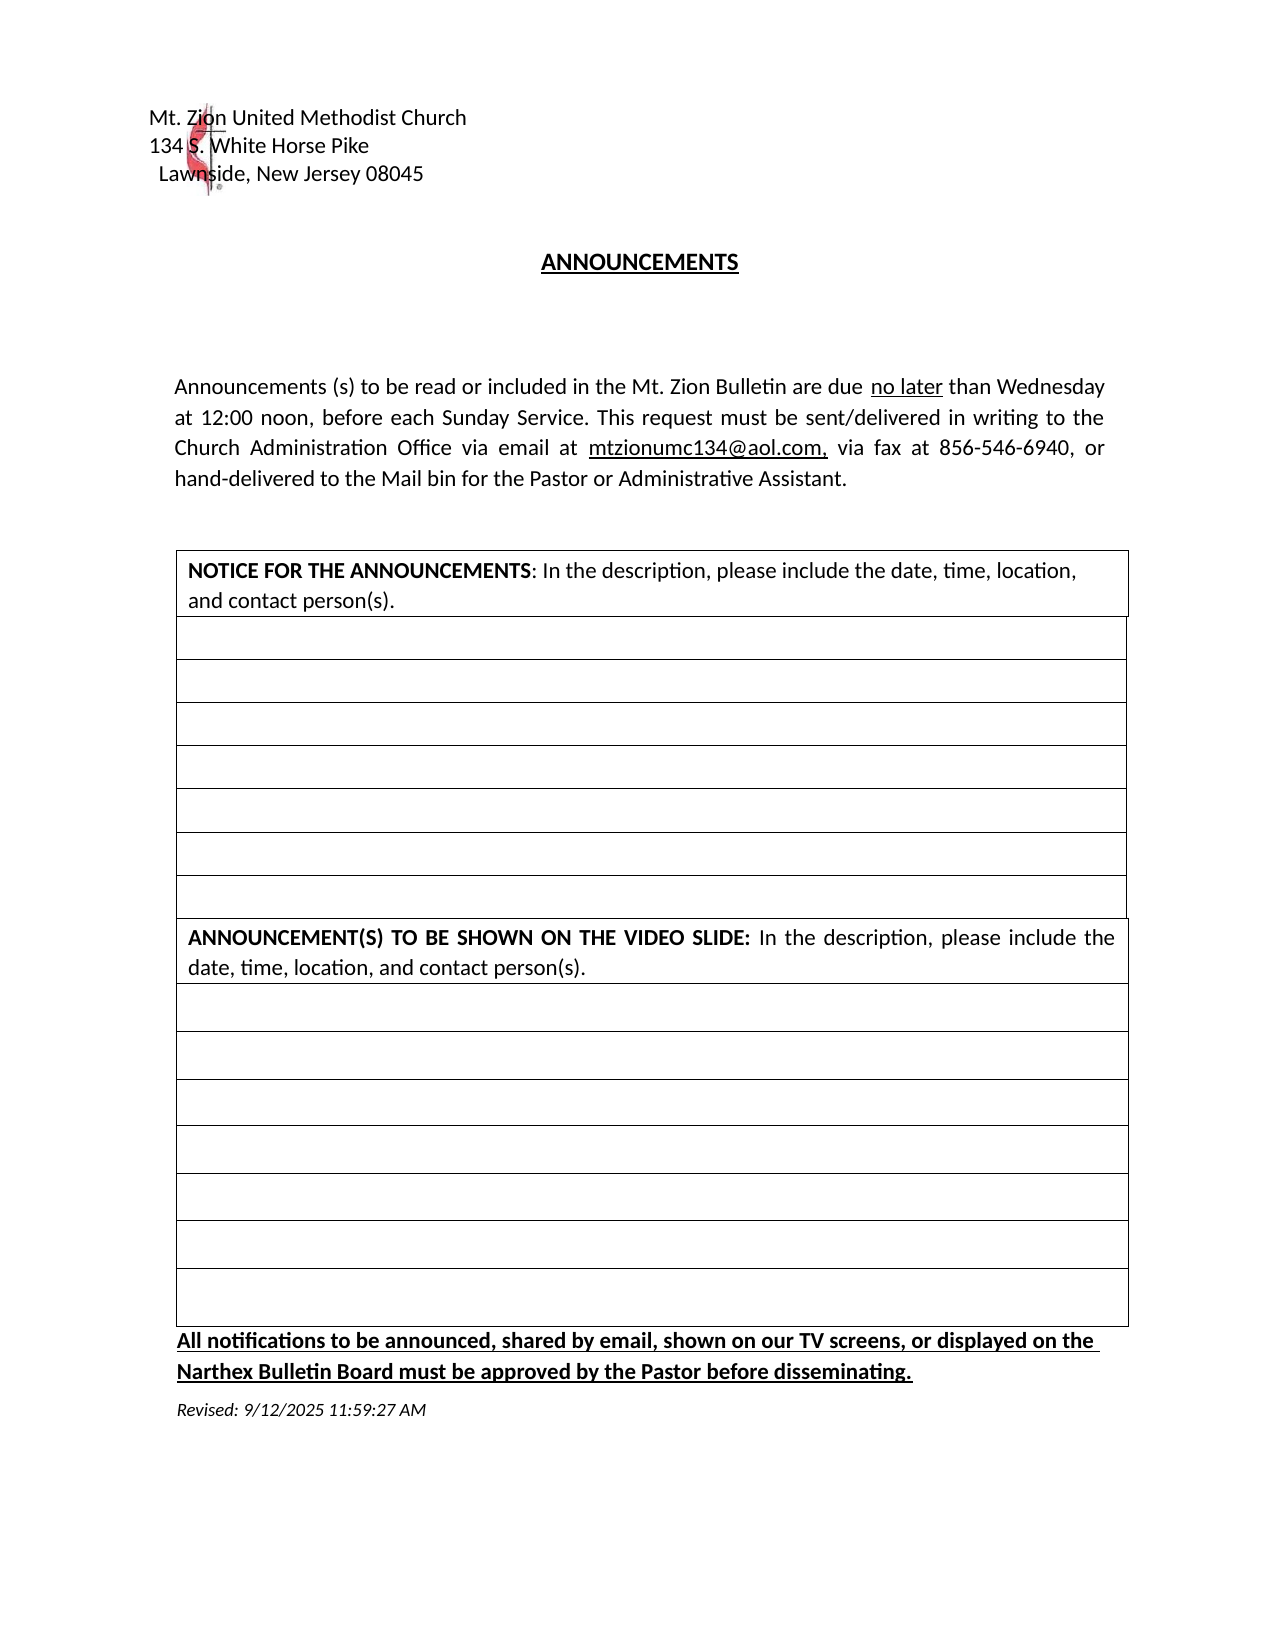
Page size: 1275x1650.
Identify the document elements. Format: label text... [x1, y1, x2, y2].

table_cell [177, 876, 1126, 917]
text All notifications to be announced, shared by email, shown on our TV screens, or displayed on the Narthex Bulletin Board must be approved by the Pastor before disseminating. [177, 1327, 1105, 1385]
table_cell [177, 984, 1128, 1031]
table_cell [177, 1126, 1128, 1173]
table_cell [177, 1032, 1128, 1079]
table_cell [177, 703, 1126, 745]
table_cell [177, 660, 1126, 702]
table_cell [177, 833, 1126, 875]
table_cell [177, 746, 1126, 788]
table_cell ANNOUNCEMENT(S) TO BE SHOWN ON THE VIDEO SLIDE: In the description, please include the date, time, location, and contact person(s). [177, 919, 1128, 983]
table_cell [177, 1174, 1128, 1220]
picture [186, 103, 227, 196]
table_cell [177, 1269, 1128, 1326]
table_cell [177, 617, 1126, 659]
table_cell [177, 789, 1126, 832]
text Revised: 9/12/2025 11:59:27 AM [177, 1398, 1105, 1421]
table_cell [177, 1080, 1128, 1125]
text ANNOUNCEMENTS [174, 246, 1105, 276]
table_header NOTICE FOR THE ANNOUNCEMENTS: In the description, please include the date, time, location, and contact person(s). [177, 551, 1128, 616]
text Announcements (s) to be read or included in the Mt. Zion Bulletin are due no later than Wednesday at 12:00 noon, before each Sunday Service. This request must be sent/delivered in writing to the Church Administration Office via email at mtzionumc134@aol.com, via fax at 856-546-6940, or hand-delivered to the Mail bin for the Pastor or Administrative Assistant. [174, 372, 1105, 492]
table_cell [177, 1221, 1128, 1268]
